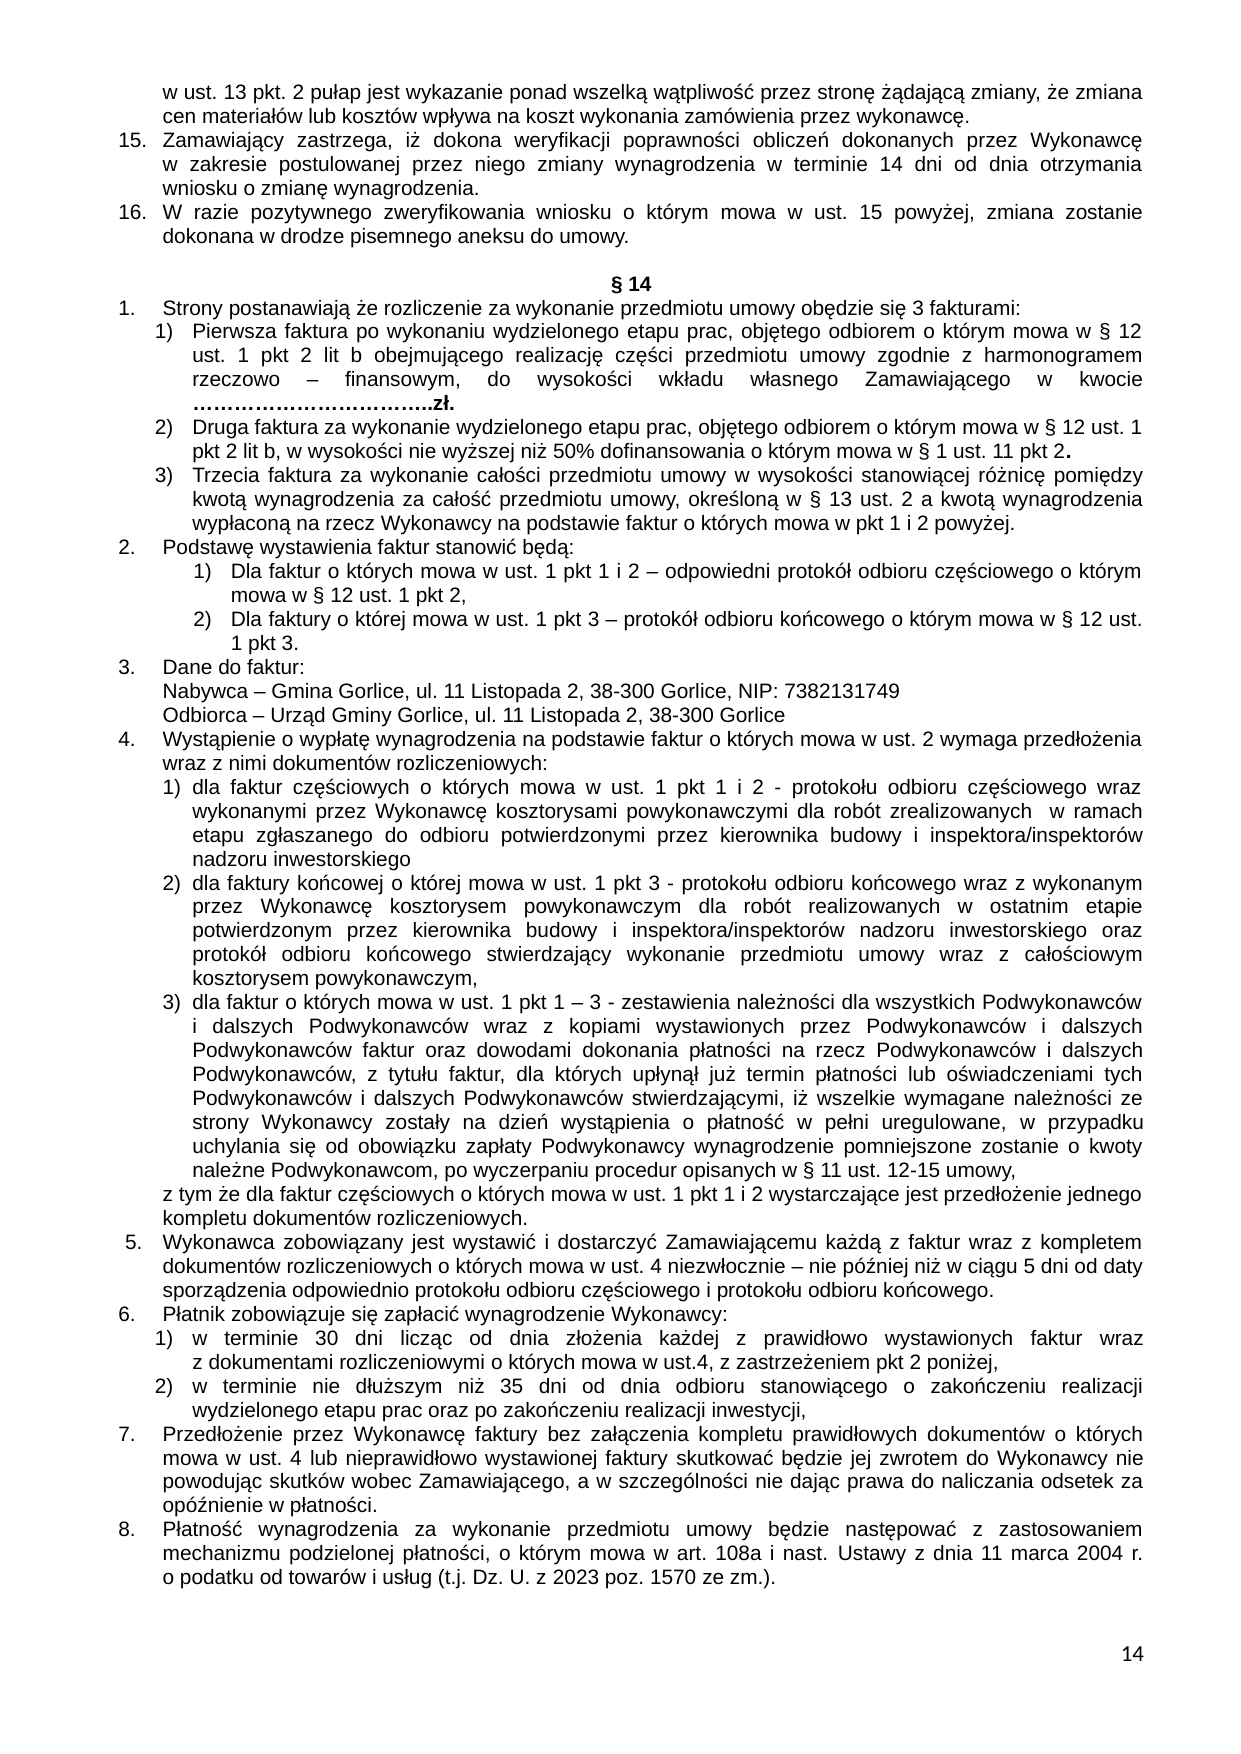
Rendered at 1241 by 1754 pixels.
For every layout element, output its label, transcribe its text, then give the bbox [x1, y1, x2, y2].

list Zamawiający zastrzega, iż dokona weryfikacji poprawności obliczeń dokonanych przez Wykonawcę w zakresie postulowanej przez niego zmiany wynagrodzenia w terminie 14 dni od dnia otrzymania wniosku o zmianę wynagrodzenia. [118, 128, 1144, 199]
list Strony postanawiają że rozliczenie za wykonanie przedmiotu umowy obędzie się 3 fakturami: [118, 295, 1144, 319]
list Płatnik zobowiązuje się zapłacić wynagrodzenie Wykonawcy: [118, 1302, 1144, 1326]
list Nabywca – Gmina Gorlice, ul. 11 Listopada 2, 38-300 Gorlice, NIP: 7382131749 [162, 679, 1144, 703]
list z tym że dla faktur częściowych o których mowa w ust. 1 pkt 1 i 2 wystarczające jest przedłożenie jednego kompletu dokumentów rozliczeniowych. [162, 1182, 1144, 1230]
list Wykonawca zobowiązany jest wystawić i dostarczyć Zamawiającemu każdą z faktur wraz z kompletem dokumentów rozliczeniowych o których mowa w ust. 4 niezwłocznie – nie później niż w ciągu 5 dni od daty sporządzenia odpowiednio protokołu odbioru częściowego i protokołu odbioru końcowego. [125, 1230, 1144, 1302]
list Pierwsza faktura po wykonaniu wydzielonego etapu prac, objętego odbiorem o którym mowa w § 12 ust. 1 pkt 2 lit b obejmującego realizację części przedmiotu umowy zgodnie z harmonogramem rzeczowo – finansowym, do wysokości wkładu własnego Zamawiającego w kwocie ……………………………..zł. [154, 319, 1144, 415]
list dla faktur o których mowa w ust. 1 pkt 1 – 3 - zestawienia należności dla wszystkich Podwykonawców i dalszych Podwykonawców wraz z kopiami wystawionych przez Podwykonawców i dalszych Podwykonawców faktur oraz dowodami dokonania płatności na rzecz Podwykonawców i dalszych Podwykonawców, z tytułu faktur, dla których upłynął już termin płatności lub oświadczeniami tych Podwykonawców i dalszych Podwykonawców stwierdzającymi, iż wszelkie wymagane należności ze strony Wykonawcy zostały na dzień wystąpienia o płatność w pełni uregulowane, w przypadku uchylania się od obowiązku zapłaty Podwykonawcy wynagrodzenie pomniejszone zostanie o kwoty należne Podwykonawcom, po wyczerpaniu procedur opisanych w § 11 ust. 12-15 umowy, [162, 990, 1144, 1182]
list Druga faktura za wykonanie wydzielonego etapu prac, objętego odbiorem o którym mowa w § 12 ust. 1 pkt 2 lit b, w wysokości nie wyższej niż 50% dofinansowania o którym mowa w § 1 ust. 11 pkt 2. [154, 415, 1144, 463]
list dla faktury końcowej o której mowa w ust. 1 pkt 3 - protokołu odbioru końcowego wraz z wykonanym przez Wykonawcę kosztorysem powykonawczym dla robót realizowanych w ostatnim etapie potwierdzonym przez kierownika budowy i inspektora/inspektorów nadzoru inwestorskiego oraz protokół odbioru końcowego stwierdzający wykonanie przedmiotu umowy wraz z całościowym kosztorysem powykonawczym, [162, 870, 1144, 990]
list Podstawę wystawienia faktur stanowić będą: [118, 535, 1144, 559]
list dla faktur częściowych o których mowa w ust. 1 pkt 1 i 2 - protokołu odbioru częściowego wraz wykonanymi przez Wykonawcę kosztorysami powykonawczymi dla robót zrealizowanych w ramach etapu zgłaszanego do odbioru potwierdzonymi przez kierownika budowy i inspektora/inspektorów nadzoru inwestorskiego [162, 774, 1144, 870]
list W razie pozytywnego zweryfikowania wniosku o którym mowa w ust. 15 powyżej, zmiana zostanie dokonana w drodze pisemnego aneksu do umowy. [118, 199, 1144, 247]
list Przedłożenie przez Wykonawcę faktury bez załączenia kompletu prawidłowych dokumentów o których mowa w ust. 4 lub nieprawidłowo wystawionej faktury skutkować będzie jej zwrotem do Wykonawcy nie powodując skutków wobec Zamawiającego, a w szczególności nie dając prawa do naliczania odsetek za opóźnienie w płatności. [118, 1421, 1144, 1517]
list Dla faktur o których mowa w ust. 1 pkt 1 i 2 – odpowiedni protokół odbioru częściowego o którym mowa w § 12 ust. 1 pkt 2, [193, 559, 1144, 607]
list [118, 80, 1144, 128]
list w terminie nie dłuższym niż 35 dni od dnia odbioru stanowiącego o zakończeniu realizacji wydzielonego etapu prac oraz po zakończeniu realizacji inwestycji, [154, 1373, 1144, 1421]
list Wystąpienie o wypłatę wynagrodzenia na podstawie faktur o których mowa w ust. 2 wymaga przedłożenia wraz z nimi dokumentów rozliczeniowych: [118, 727, 1144, 774]
list Odbiorca – Urząd Gminy Gorlice, ul. 11 Listopada 2, 38-300 Gorlice [162, 703, 1144, 727]
list Trzecia faktura za wykonanie całości przedmiotu umowy w wysokości stanowiącej różnicę pomiędzy kwotą wynagrodzenia za całość przedmiotu umowy, określoną w § 13 ust. 2 a kwotą wynagrodzenia wypłaconą na rzecz Wykonawcy na podstawie faktur o których mowa w pkt 1 i 2 powyżej. [154, 463, 1144, 535]
list Dla faktury o której mowa w ust. 1 pkt 3 – protokół odbioru końcowego o którym mowa w § 12 ust. 1 pkt 3. [193, 607, 1144, 655]
list w terminie 30 dni licząc od dnia złożenia każdej z prawidłowo wystawionych faktur wraz z dokumentami rozliczeniowymi o których mowa w ust.4, z zastrzeżeniem pkt 2 poniżej, [154, 1326, 1144, 1373]
list Dane do faktur: [118, 655, 1144, 679]
text § 14 [118, 271, 1144, 295]
list Płatność wynagrodzenia za wykonanie przedmiotu umowy będzie następować z zastosowaniem mechanizmu podzielonej płatności, o którym mowa w art. 108a i nast. Ustawy z dnia 11 marca 2004 r. o podatku od towarów i usług (t.j. Dz. U. z 2023 poz. 1570 ze zm.). [118, 1517, 1144, 1589]
